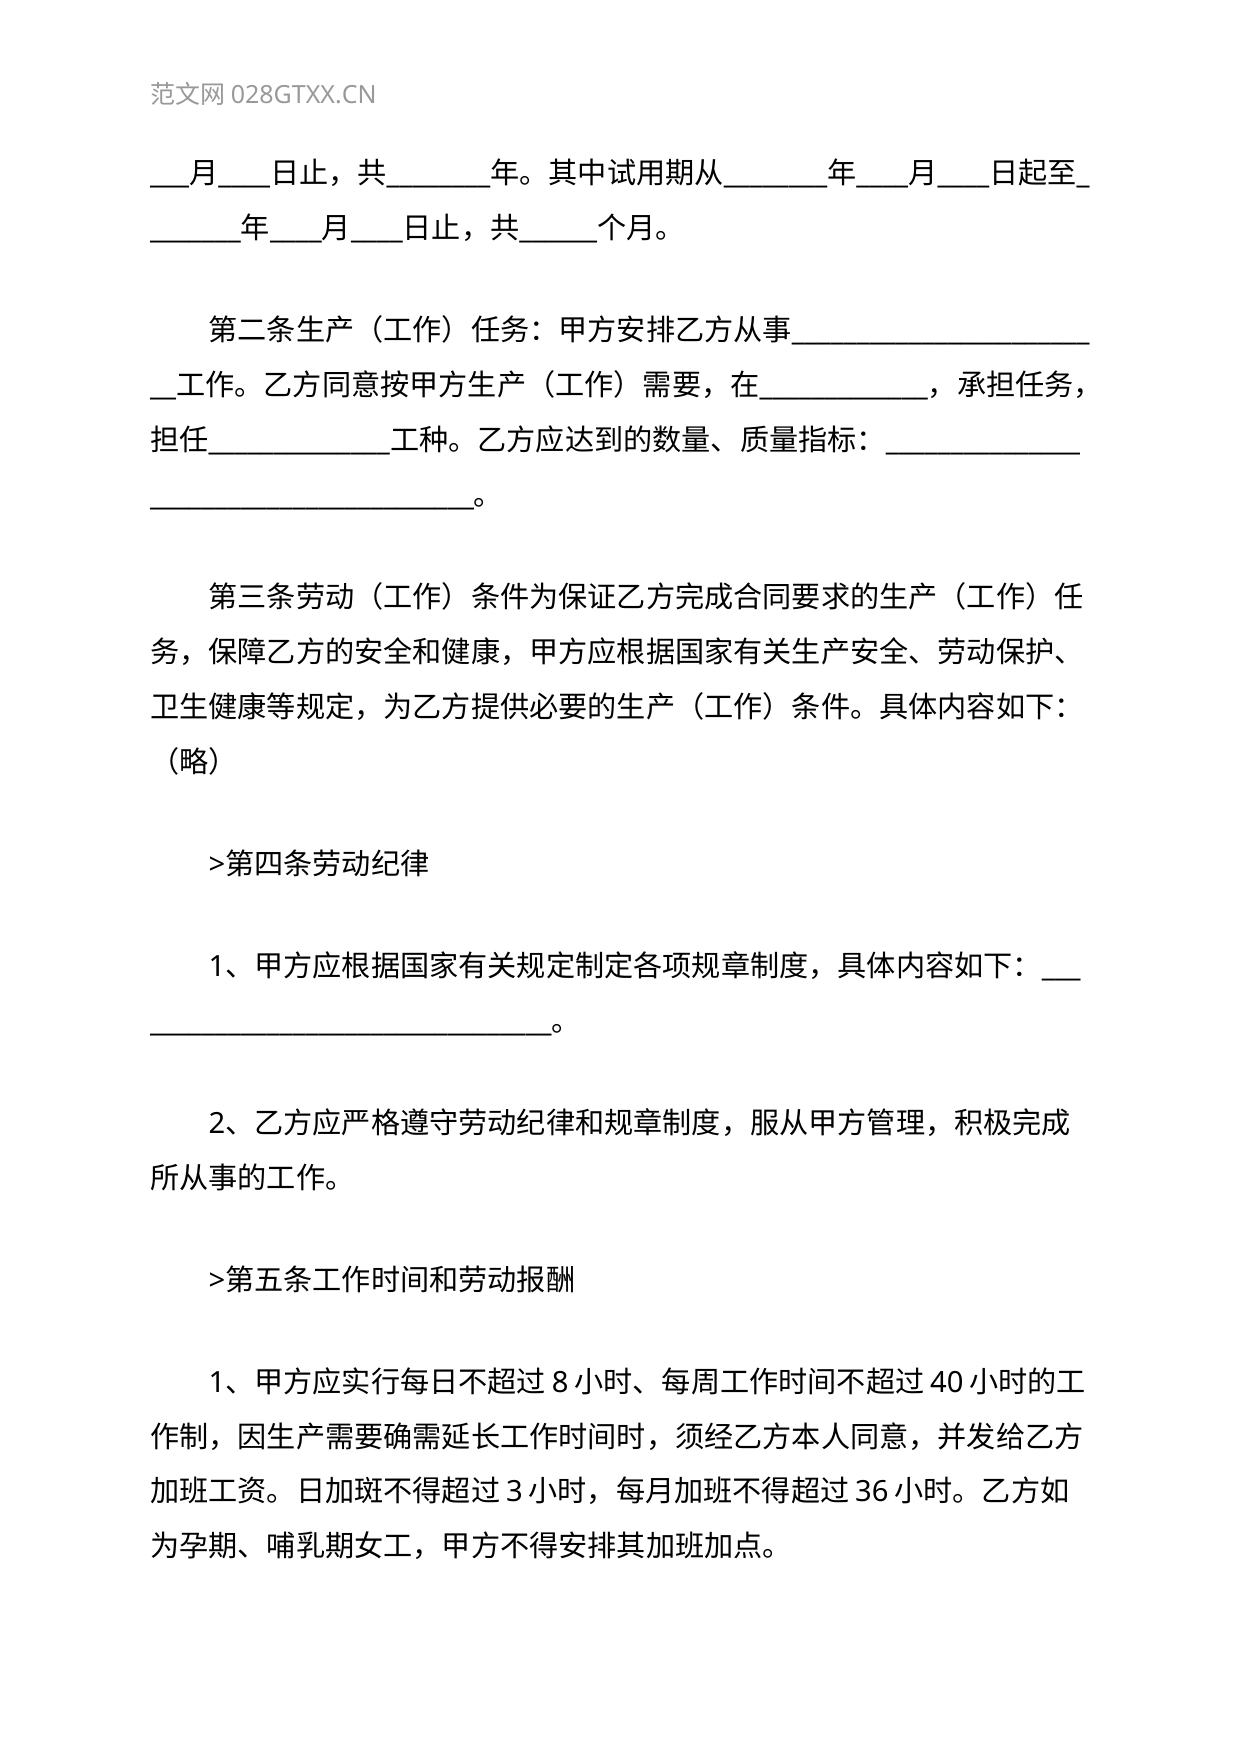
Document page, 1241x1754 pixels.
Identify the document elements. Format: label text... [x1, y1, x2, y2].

text >第四条劳动纪律 [150, 840, 1090, 883]
text 第二条生产（工作）任务：甲方安排乙方从事_________________________工作。乙方同意按甲方生产（工作）需要，在_____________，承担任务，担任______________工种。乙方应达到的数量、质量指标：________________________________________。 [150, 307, 1090, 514]
text 1、甲方应根据国家有关规定制定各项规章制度，具体内容如下：__________________________________。 [150, 942, 1090, 1040]
text 第三条劳动（工作）条件为保证乙方完成合同要求的生产（工作）任务，保障乙方的安全和健康，甲方应根据国家有关生产安全、劳动保护、卫生健康等规定，为乙方提供必要的生产（工作）条件。具体内容如下：（略） [150, 574, 1090, 781]
text >第五条工作时间和劳动报酬 [150, 1256, 1090, 1298]
text 1、甲方应实行每日不超过8小时、每周工作时间不超过40小时的工作制，因生产需要确需延长工作时间时，须经乙方本人同意，并发给乙方加班工资。日加斑不得超过3小时，每月加班不得超过36小时。乙方如为孕期、哺乳期女工，甲方不得安排其加班加点。 [150, 1358, 1090, 1565]
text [150, 150, 1090, 247]
text 2、乙方应严格遵守劳动纪律和规章制度，服从甲方管理，积极完成所从事的工作。 [150, 1099, 1090, 1197]
